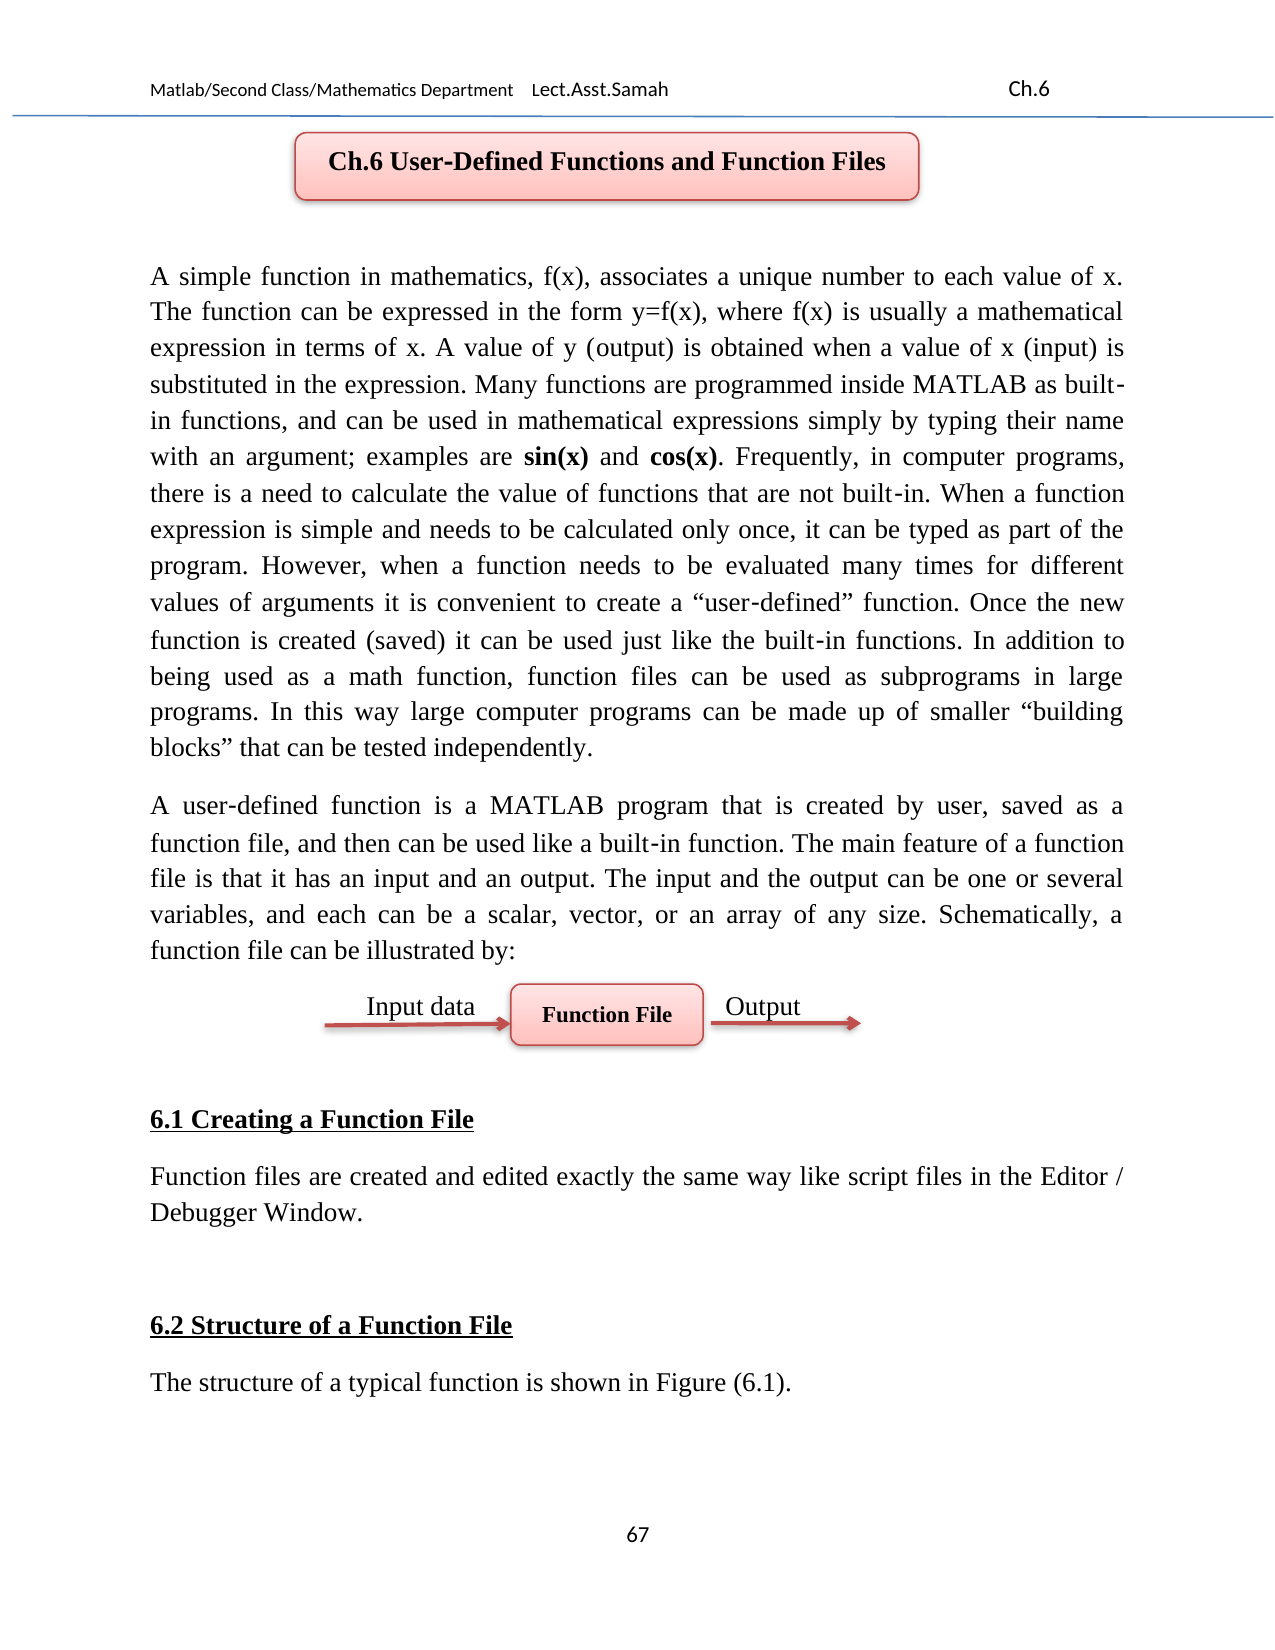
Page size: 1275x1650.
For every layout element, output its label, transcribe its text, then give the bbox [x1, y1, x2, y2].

text Function files are created and edited exactly the same way like script files in the Editor / Debugger Window. [150, 1160, 1125, 1227]
text The structure of a typical function is shown in Figure (6.1). [150, 1366, 1125, 1397]
text A user‐defined function is a MATLAB program that is created by user, saved as a function file, and then can be used like a built‐in function. The main feature of a function file is that it has an input and an output. The input and the output can be one or several variables, and each can be a scalar, vector, or an array of any size. Schematically, a function file can be illustrated by: [150, 788, 1125, 965]
text Input data Output [150, 991, 506, 1022]
text 6.1 Creating a Function File [150, 1104, 1125, 1135]
text 6.2 Structure of a Function File [150, 1309, 1125, 1340]
text A simple function in mathematics, f(x), associates a unique number to each value of x. The function can be expressed in the form y=f(x), where f(x) is usually a mathematical expression in terms of x. A value of y (output) is obtained when a value of x (input) is substituted in the expression. Many functions are programmed inside MATLAB as built‐in functions, and can be used in mathematical expressions simply by typing their name with an argument; examples are sin(x) and cos(x). Frequently, in computer programs, there is a need to calculate the value of functions that are not built‐in. When a function expression is simple and needs to be calculated only once, it can be typed as part of the program. However, when a function needs to be evaluated many times for different values of arguments it is convenient to create a “user‐defined” function. Once the new function is created (saved) it can be used just like the built‐in functions. In addition to being used as a math function, function files can be used as subprograms in large programs. In this way large computer programs can be made up of smaller “building blocks” that can be tested independently. [150, 259, 1125, 762]
text Input data Output [706, 991, 1125, 1022]
